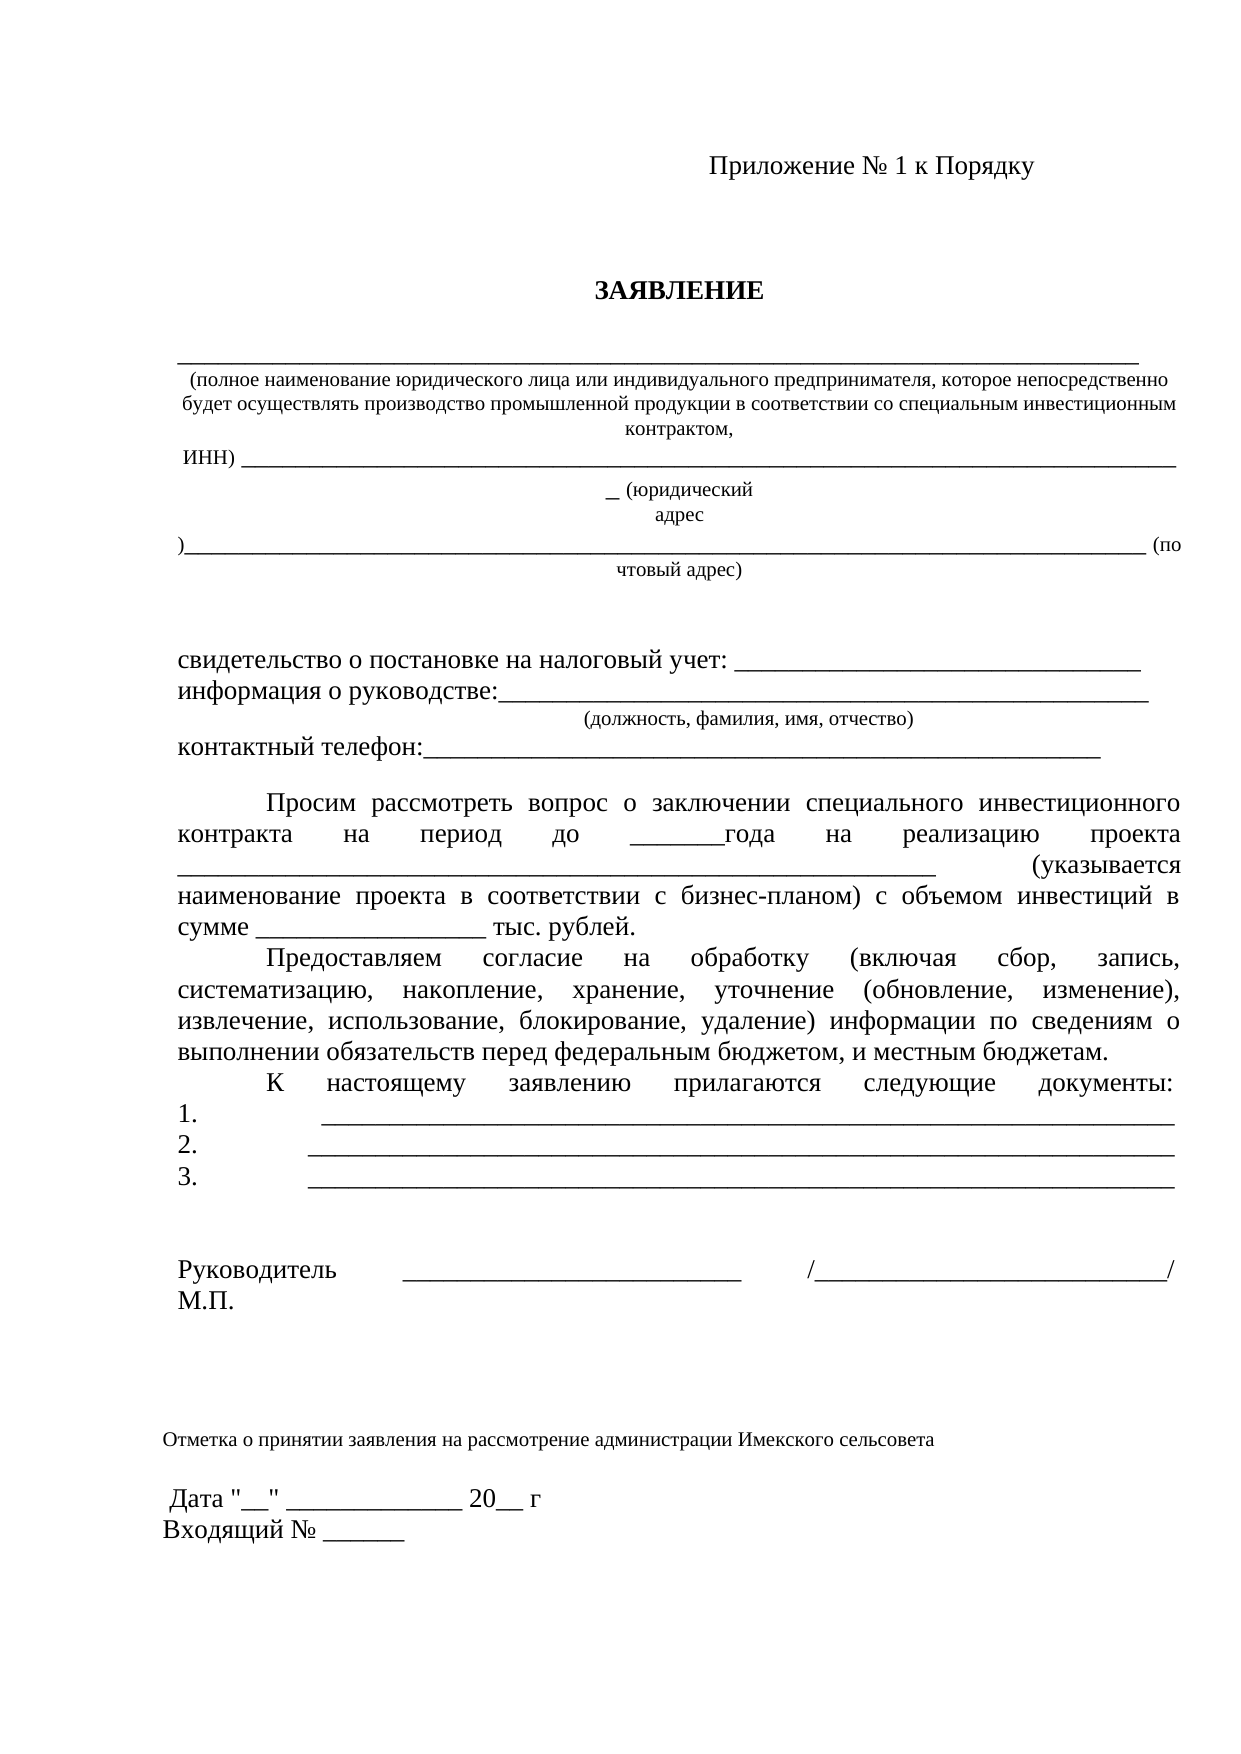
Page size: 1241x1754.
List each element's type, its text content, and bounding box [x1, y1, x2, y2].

text Руководитель _________________________ /__________________________/ М.П. [177, 1253, 1181, 1315]
text Предоставляем согласие на обработку (включая сбор, запись, систематизацию, накопление, хранение, уточнение (обновление, изменение), извлечение, использование, блокирование, удаление) информации по сведениям о выполнении обязательств перед федеральным бюджетом, и местным бюджетам. [177, 942, 1181, 1066]
text Приложение № 1 к Порядку [709, 149, 1181, 243]
text Отметка о принятии заявления на рассмотрение администрации Имекского сельсовета [162, 1427, 1181, 1451]
text (должность, фамилия, имя, отчество) [177, 706, 1181, 730]
text _______________________________________________________________________ [177, 336, 1181, 367]
text Входящий № ______ [162, 1513, 1181, 1544]
text Дата "__" _____________ 20__ г [162, 1482, 1181, 1513]
text контактный телефон:__________________________________________________ [177, 730, 1181, 761]
text (полное наименование юридического лица или индивидуального предпринимателя, которое непосредственно будет осуществлять производство промышленной продукции в соответствии со специальным инвестиционным контрактом, ИНН) ______________________________________________________________________ (юридический адрес)_______________________________________________________________________ (почтовый адрес) [177, 367, 1181, 581]
text ЗАЯВЛЕНИЕ [177, 243, 1181, 305]
text свидетельство о постановке на налоговый учет: ______________________________ информация о руководстве:________________________________________________ [177, 643, 1181, 706]
text Просим рассмотреть вопрос о заключении специального инвестиционного контракта на период до _______года на реализацию проекта ________________________________________________________ (указывается наименование проекта в соответствии с бизнес-планом) с объемом инвестиций в сумме _________________ тыс. рублей. [177, 786, 1181, 942]
text К настоящему заявлению прилагаются следующие документы: 1. _______________________________________________________________ 2. ________________________________________________________________ 3. ________________________________________________________________ [177, 1066, 1181, 1222]
